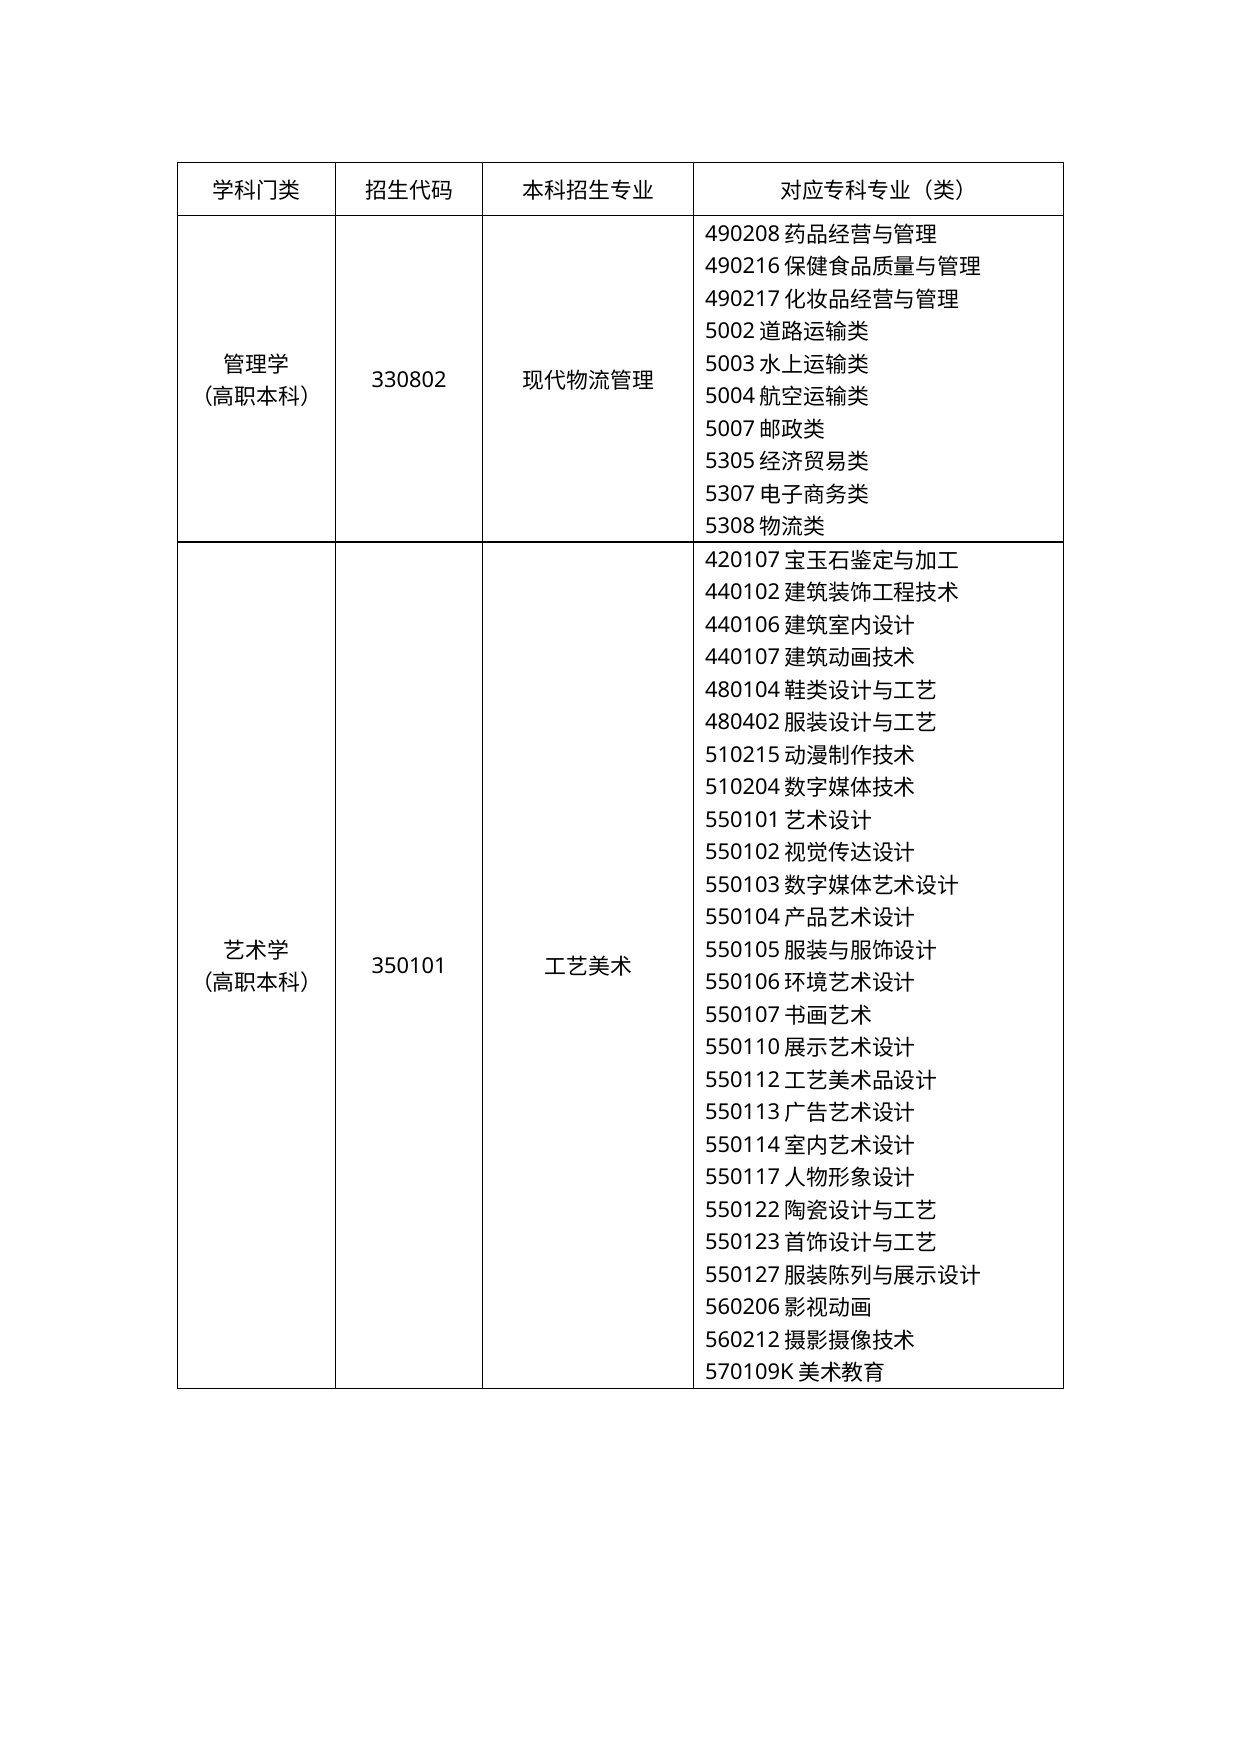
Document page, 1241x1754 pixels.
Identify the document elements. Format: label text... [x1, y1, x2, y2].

table_cell 现代物流管理 [483, 216, 693, 541]
table_cell 350101 [336, 543, 482, 1387]
table_cell 艺术学 （高职本科） [178, 543, 335, 1387]
table_cell 管理学 （高职本科） [178, 216, 335, 541]
table_header 学科门类 [178, 163, 335, 215]
table_header 对应专科专业（类） [694, 163, 1063, 215]
table_cell 420107宝玉石鉴定与加工 440102建筑装饰工程技术 440106建筑室内设计 440107建筑动画技术 480104鞋类设计与工艺 480402服装设计与工艺 510215动漫制作技术 510204数字媒体技术 550101艺术设计 550102视觉传达设计 550103数字媒体艺术设计 550104产品艺术设计 550105服装与服饰设计 550106环境艺术设计 550107书画艺术 550110展示艺术设计 550112工艺美术品设计 550113广告艺术设计 550114室内艺术设计 550117人物形象设计 550122陶瓷设计与工艺 550123首饰设计与工艺 550127服装陈列与展示设计 560206影视动画 560212摄影摄像技术 570109K美术教育 [694, 543, 1063, 1387]
table_cell 330802 [336, 216, 482, 541]
table_cell 490208药品经营与管理 490216保健食品质量与管理 490217化妆品经营与管理 5002道路运输类 5003水上运输类 5004航空运输类 5007邮政类 5305经济贸易类 5307电子商务类 5308物流类 [694, 216, 1063, 541]
table_cell 工艺美术 [483, 543, 693, 1387]
table_header 本科招生专业 [483, 163, 693, 215]
table_header 招生代码 [336, 163, 482, 215]
